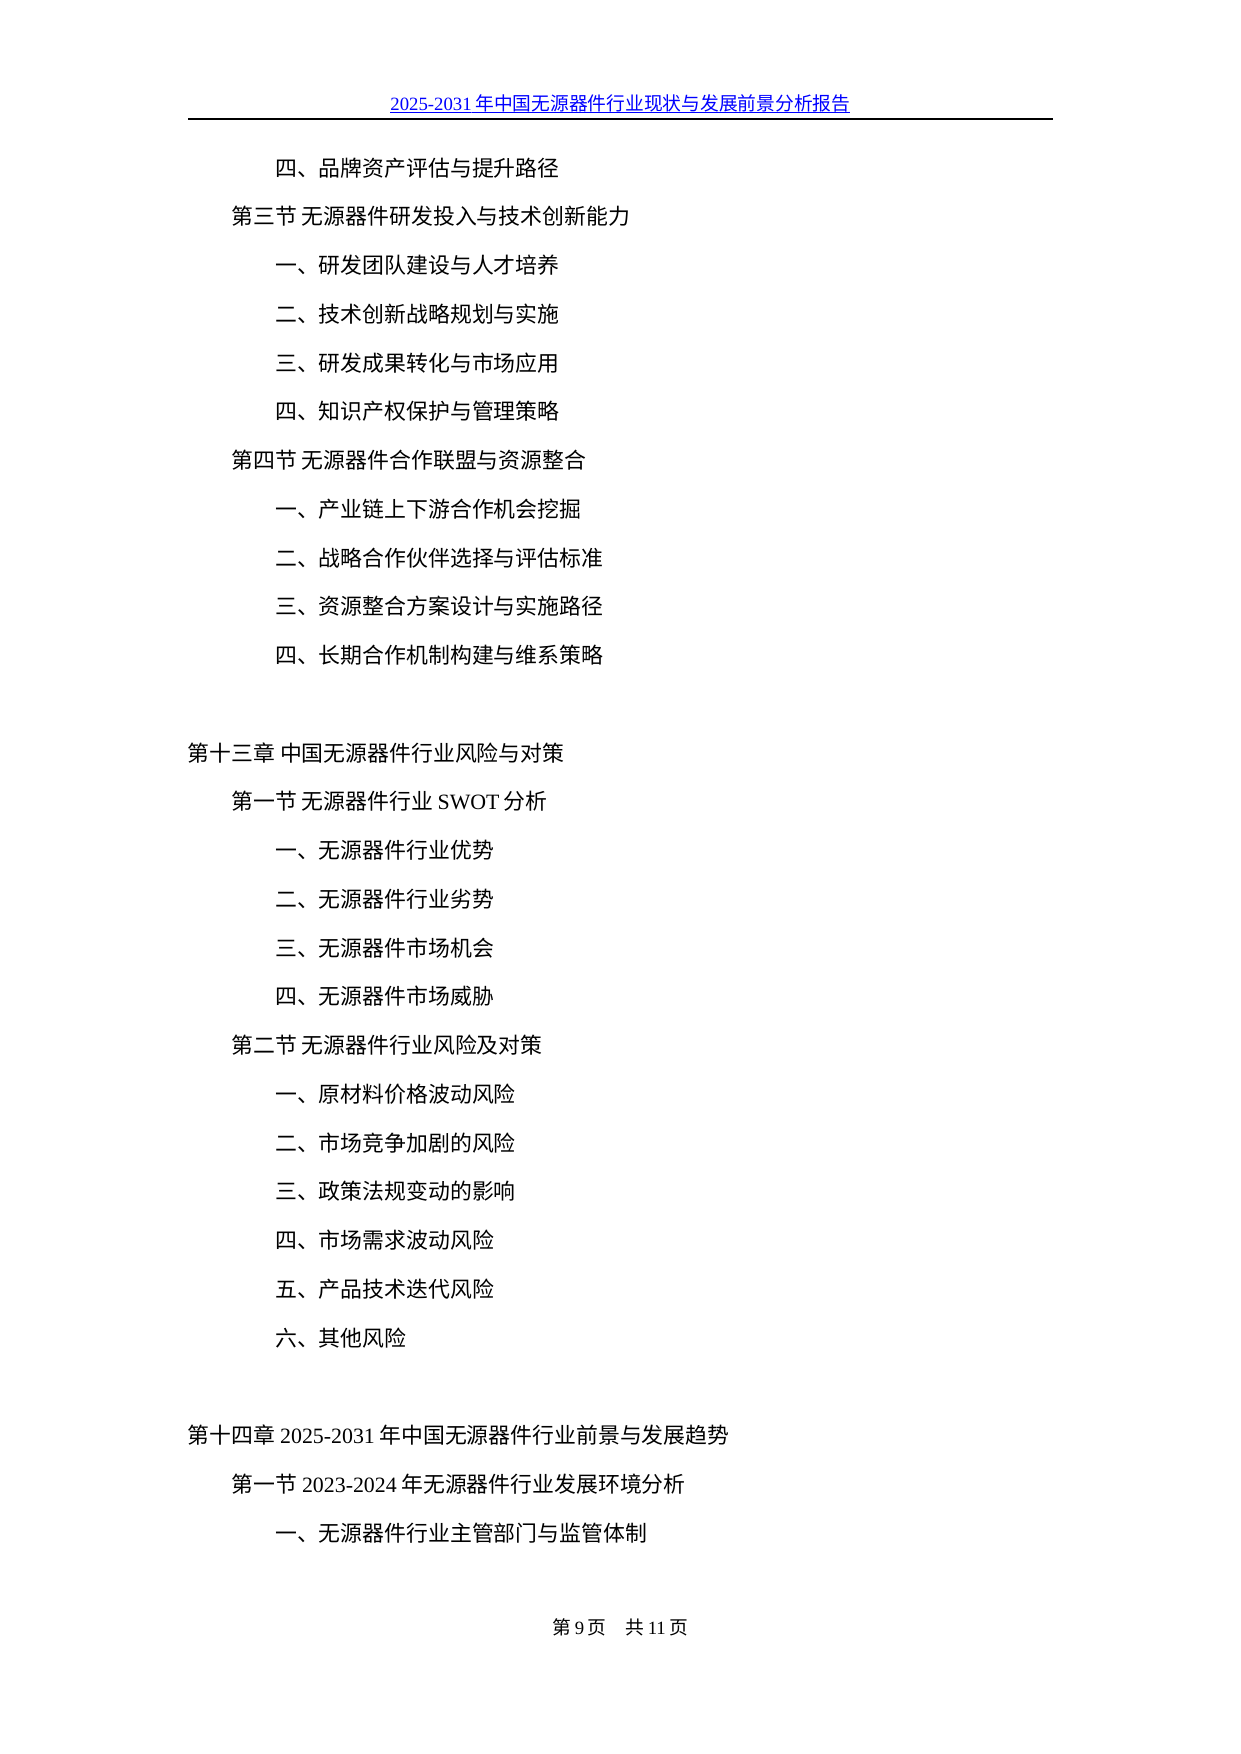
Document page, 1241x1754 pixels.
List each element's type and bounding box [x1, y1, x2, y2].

text [187, 150, 1053, 1548]
